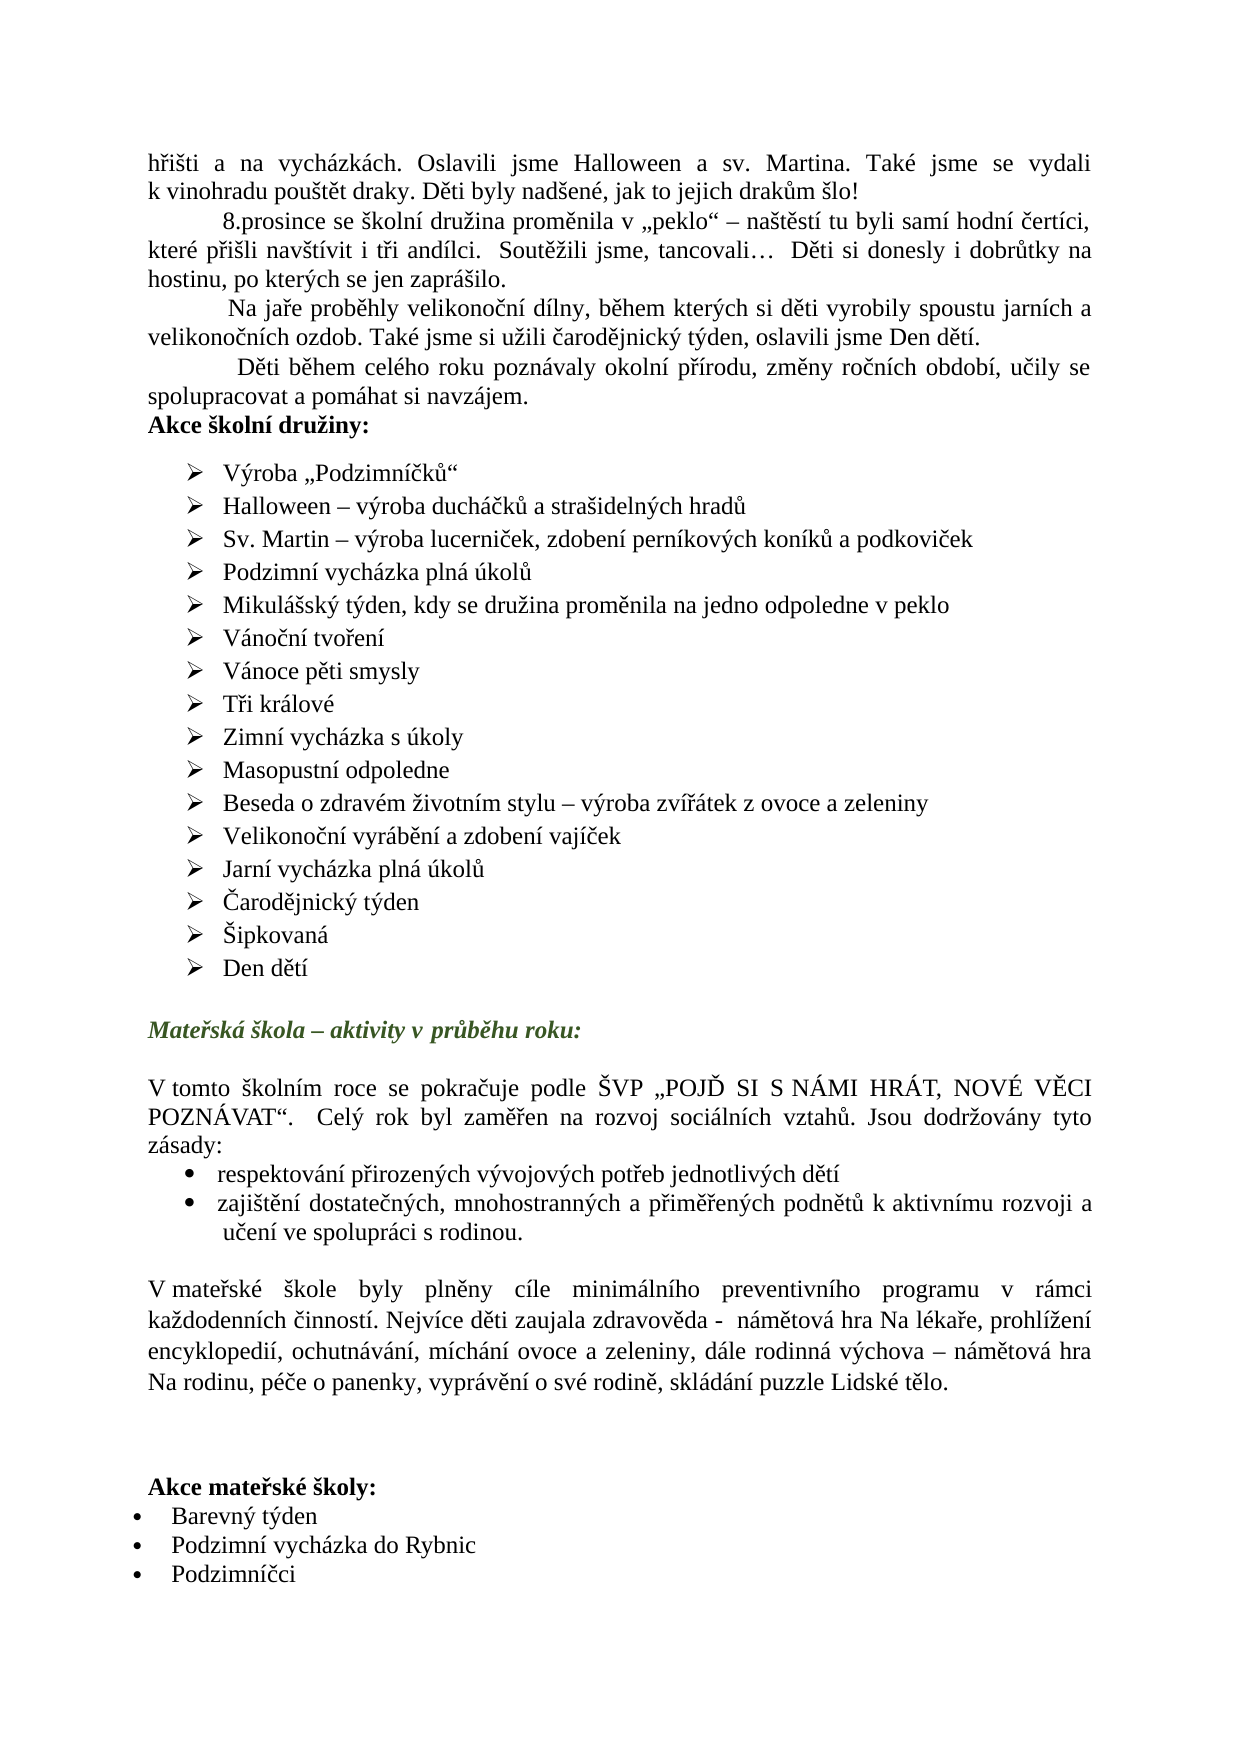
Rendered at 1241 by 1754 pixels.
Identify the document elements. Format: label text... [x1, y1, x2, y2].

text Akce mateřské školy: [148, 1472, 1093, 1501]
list Výroba „Podzimníčků“ [185, 458, 1093, 487]
list Vánoce pěti smysly [185, 656, 1093, 685]
list Mikulášský týden, kdy se družina proměnila na jedno odpoledne v peklo [185, 590, 1093, 619]
list Halloween – výroba ducháčků a strašidelných hradů [185, 491, 1093, 520]
list Sv. Martin – výroba lucerniček, zdobení perníkových koníků a podkoviček [185, 524, 1093, 553]
text Mateřská škola – aktivity v průběhu roku: [148, 1015, 1093, 1044]
list Šipkovaná [185, 921, 1093, 949]
text Akce školní družiny: [148, 411, 1093, 439]
list respektování přirozených vývojových potřeb jednotlivých dětí [185, 1159, 1093, 1188]
text V mateřské škole byly plněny cíle minimálního preventivního programu v rámci každodenních činností. Nejvíce děti zaujala zdravověda - námětová hra Na lékaře, prohlížení encyklopedií, ochutnávání, míchání ovoce a zeleniny, dále rodinná výchova – námětová hra Na rodinu, péče o panenky, vyprávění o své rodině, skládání puzzle Lidské tělo. [148, 1274, 1093, 1396]
text Děti během celého roku poznávaly okolní přírodu, změny ročních období, učily se spolupracovat a pomáhat si navzájem. [148, 352, 1093, 409]
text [148, 148, 1093, 205]
list zajištění dostatečných, mnohostranných a přiměřených podnětů k aktivnímu rozvoji a učení ve spolupráci s rodinou. [185, 1188, 1093, 1245]
list Zimní vycházka s úkoly [185, 722, 1093, 751]
list Podzimníčci [133, 1559, 1093, 1587]
list Tři králové [185, 689, 1093, 718]
list Podzimní vycházka do Rybnic [133, 1530, 1093, 1559]
list Barevný týden [133, 1501, 1093, 1530]
text Na jaře proběhly velikonoční dílny, během kterých si děti vyrobily spoustu jarních a velikonočních ozdob. Také jsme si užili čarodějnický týden, oslavili jsme Den dětí. [148, 293, 1093, 351]
list Beseda o zdravém životním stylu – výroba zvířátek z ovoce a zeleniny [185, 788, 1093, 817]
text 8.prosince se školní družina proměnila v „peklo“ – naštěstí tu byli samí hodní čertíci, které přišli navštívit i tři andílci. Soutěžili jsme, tancovali… Děti si donesly i dobrůtky na hostinu, po kterých se jen zaprášilo. [148, 206, 1093, 292]
list Vánoční tvoření [185, 623, 1093, 652]
list Čarodějnický týden [185, 887, 1093, 916]
list Podzimní vycházka plná úkolů [185, 557, 1093, 586]
text V tomto školním roce se pokračuje podle ŠVP „POJĎ SI S NÁMI HRÁT, NOVÉ VĚCI POZNÁVAT“. Celý rok byl zaměřen na rozvoj sociálních vztahů. Jsou dodržovány tyto zásady: [148, 1073, 1093, 1159]
list Velikonoční vyrábění a zdobení vajíček [185, 821, 1093, 850]
list Jarní vycházka plná úkolů [185, 854, 1093, 883]
list Den dětí [185, 953, 1093, 982]
list Masopustní odpoledne [185, 755, 1093, 784]
